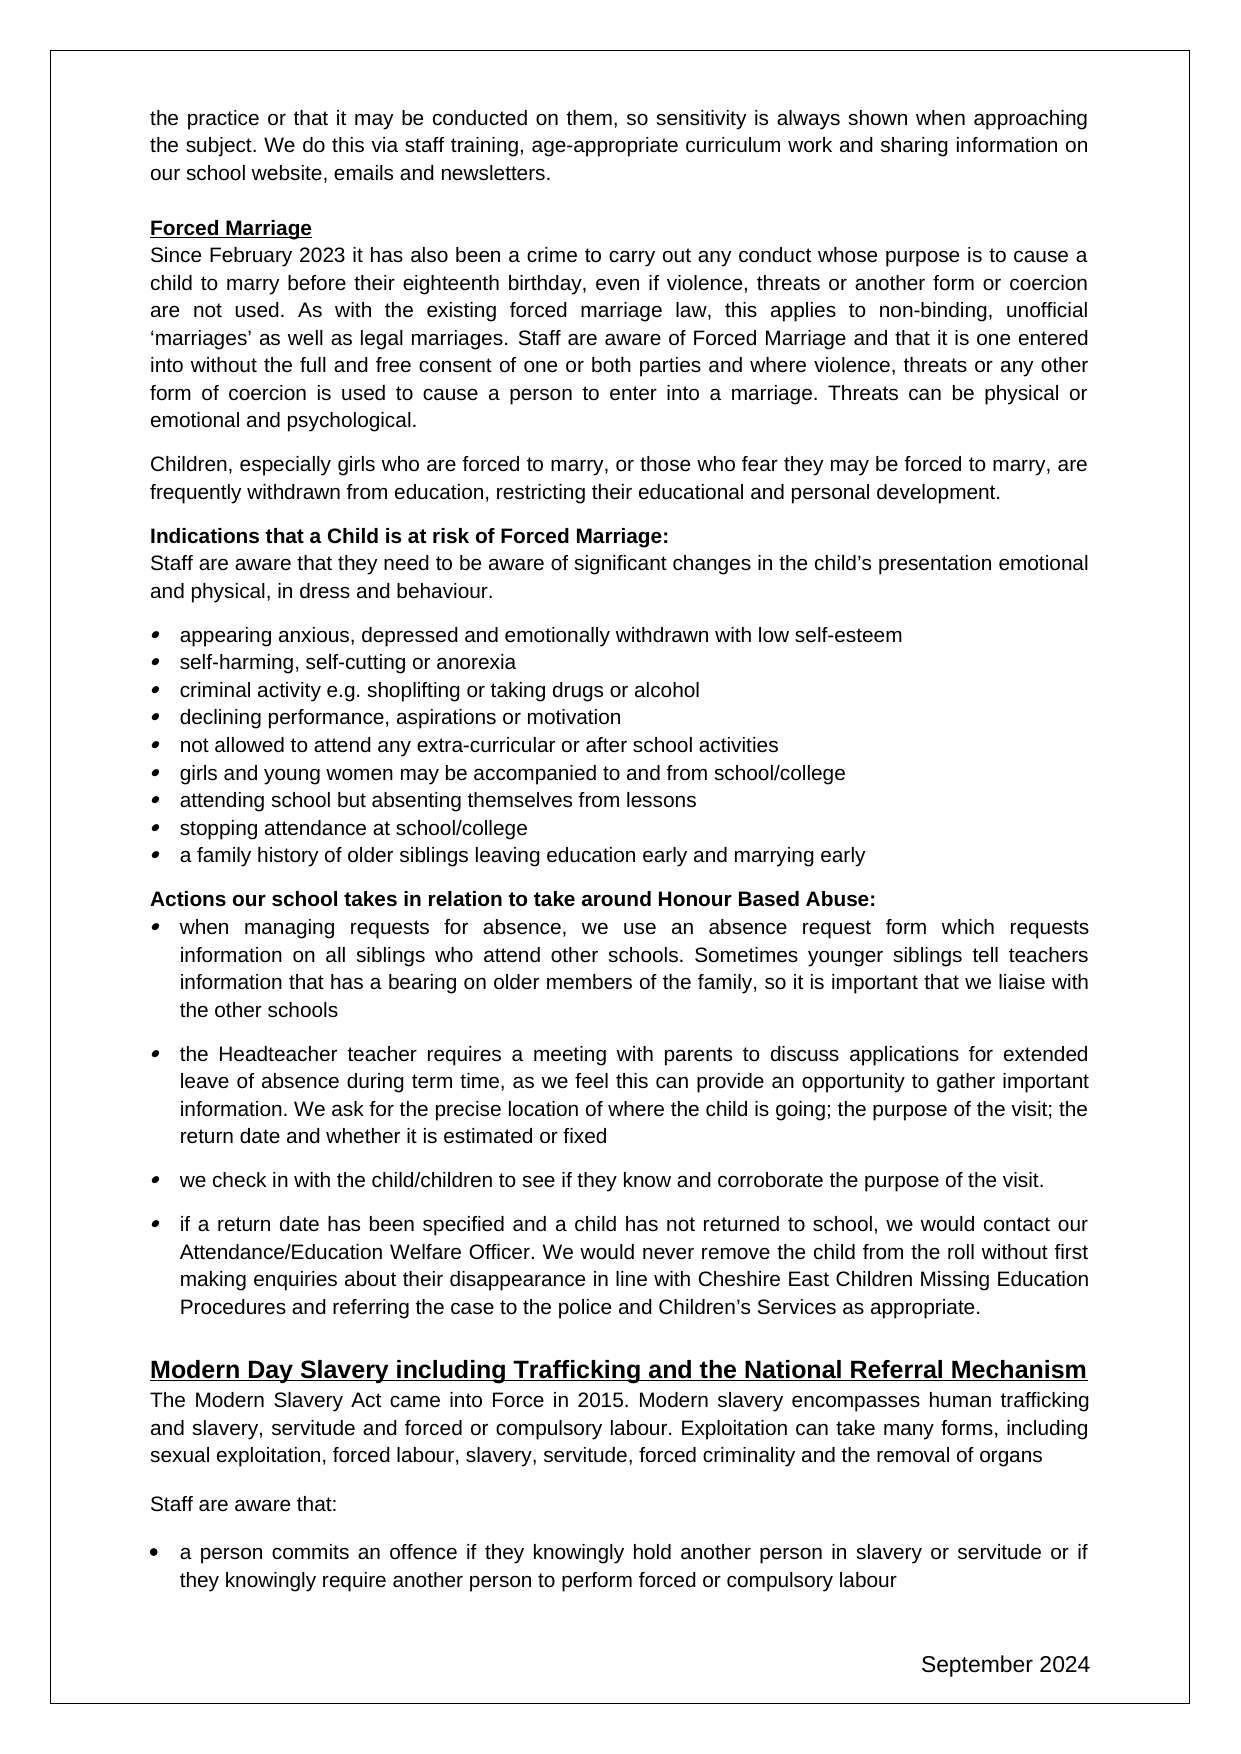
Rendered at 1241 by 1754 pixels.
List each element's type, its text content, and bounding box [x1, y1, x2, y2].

list attending school but absenting themselves from lessons [150, 788, 1090, 812]
text Forced Marriage [150, 216, 1090, 239]
text The Modern Slavery Act came into Force in 2015. Modern slavery encompasses human trafficking and slavery, servitude and forced or compulsory labour. Exploitation can take many forms, including sexual exploitation, forced labour, slavery, servitude, forced criminality and the removal of organs [150, 1388, 1090, 1467]
list appearing anxious, depressed and emotionally withdrawn with low self-esteem [150, 622, 1090, 646]
list declining performance, aspirations or motivation [150, 705, 1090, 729]
text Staff are aware that they need to be aware of significant changes in the child’s presentation emotional and physical, in dress and behaviour. [150, 551, 1090, 602]
text Modern Day Slavery including Trafficking and the National Referral Mechanism [150, 1355, 1090, 1384]
text Children, especially girls who are forced to marry, or those who fear they may be forced to marry, are frequently withdrawn from education, restricting their educational and personal development. [150, 452, 1090, 503]
text Indications that a Child is at risk of Forced Marriage: [150, 523, 1090, 547]
list criminal activity e.g. shoplifting or taking drugs or alcohol [150, 678, 1090, 702]
text Actions our school takes in relation to take around Honour Based Abuse: [150, 887, 1090, 911]
list a person commits an offence if they knowingly hold another person in slavery or servitude or if they knowingly require another person to perform forced or compulsory labour [150, 1540, 1090, 1591]
list stopping attendance at school/college [150, 816, 1090, 840]
list we check in with the child/children to see if they know and corroborate the purpose of the visit. [150, 1168, 1090, 1192]
text Since February 2023 it has also been a crime to carry out any conduct whose purpose is to cause a child to marry before their eighteenth birthday, even if violence, threats or another form or coercion are not used. As with the existing forced marriage law, this applies to non-binding, unofficial ‘marriages’ as well as legal marriages. Staff are aware of Forced Marriage and that it is one entered into without the full and free consent of one or both parties and where violence, threats or any other form of coercion is used to cause a person to enter into a marriage. Threats can be physical or emotional and psychological. [150, 243, 1090, 432]
list a family history of older siblings leaving education early and marrying early [150, 843, 1090, 867]
list the Headteacher teacher requires a meeting with parents to discuss applications for extended leave of absence during term time, as we feel this can provide an opportunity to gather important information. We ask for the precise location of where the child is going; the purpose of the visit; the return date and whether it is estimated or fixed [150, 1041, 1090, 1148]
list self-harming, self-cutting or anorexia [150, 650, 1090, 674]
text Staff are aware that: [150, 1491, 1090, 1515]
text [150, 106, 1090, 184]
list when managing requests for absence, we use an absence request form which requests information on all siblings who attend other schools. Sometimes younger siblings tell teachers information that has a bearing on older members of the family, so it is important that we liaise with the other schools [150, 915, 1090, 1021]
list not allowed to attend any extra-curricular or after school activities [150, 733, 1090, 757]
list girls and young women may be accompanied to and from school/college [150, 760, 1090, 784]
list if a return date has been specified and a child has not returned to school, we would contact our Attendance/Education Welfare Officer. We would never remove the child from the roll without first making enquiries about their disappearance in line with Cheshire East Children Missing Education Procedures and referring the case to the police and Children’s Services as appropriate. [150, 1212, 1090, 1318]
